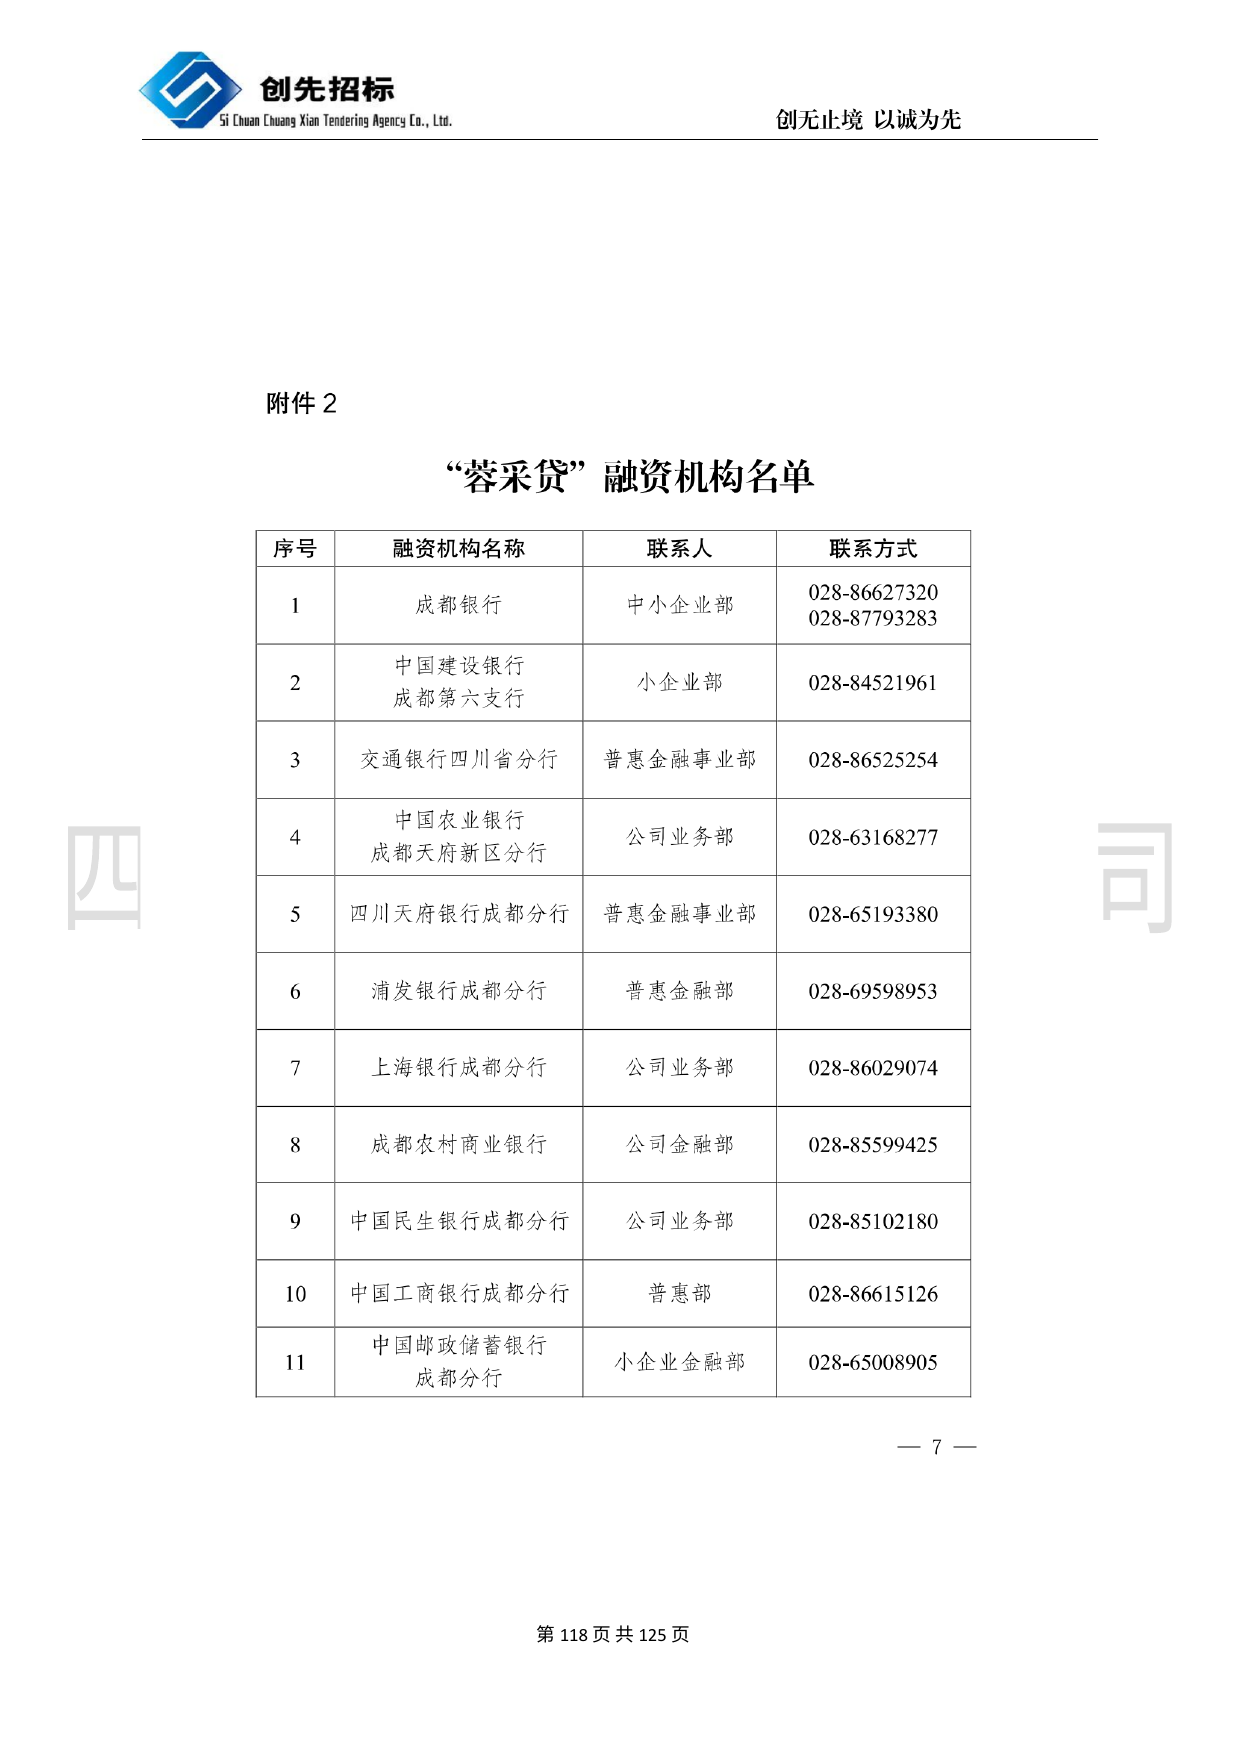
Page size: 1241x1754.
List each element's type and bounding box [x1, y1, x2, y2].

picture [136, 49, 454, 130]
picture [140, 210, 1099, 1564]
